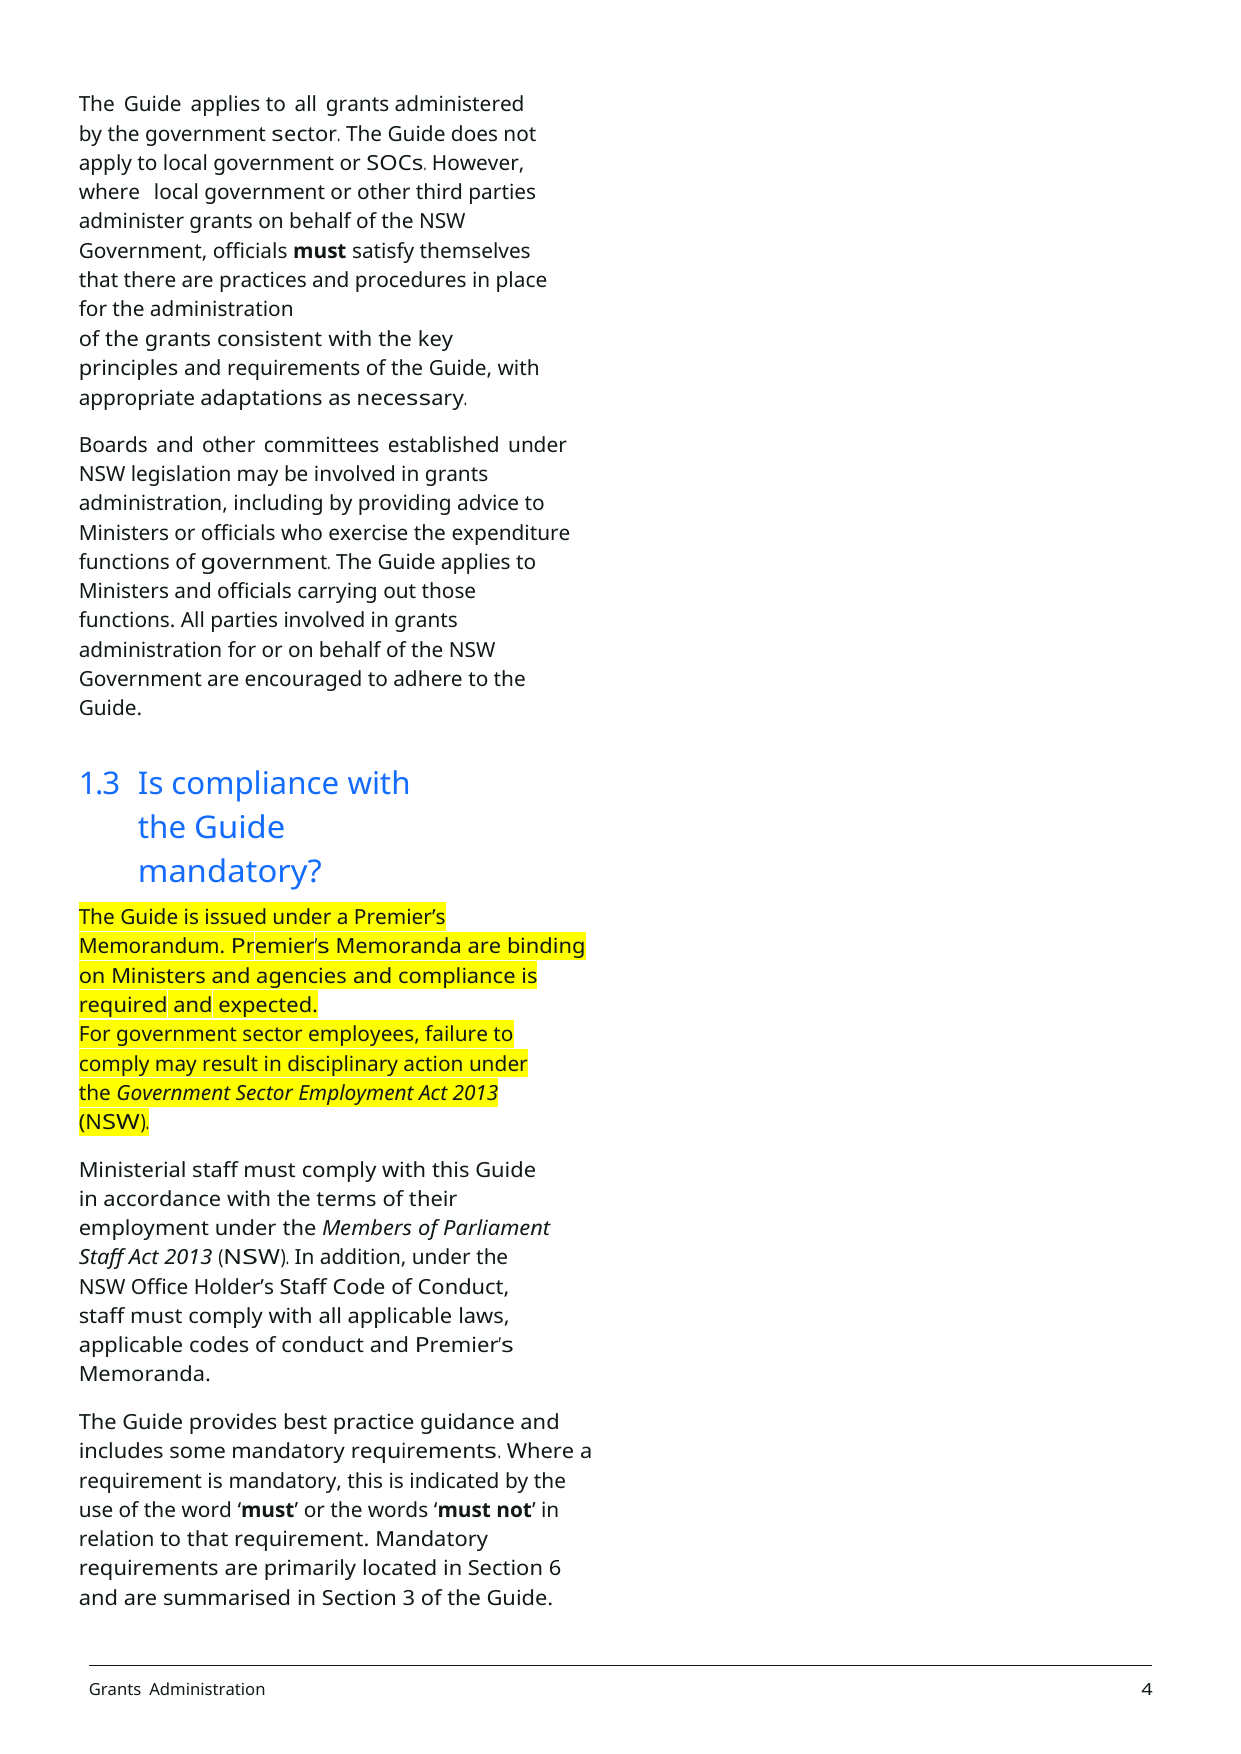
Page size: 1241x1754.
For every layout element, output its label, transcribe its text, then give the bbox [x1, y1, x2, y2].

subtitle Is compliance with the Guide mandatory? [78, 761, 448, 892]
text The Guide is issued under a Premier’s Memorandum. Premier’s Memoranda are binding on Ministers and agencies and compliance is required and expected. [78, 902, 595, 1018]
text The Guide provides best practice guidance and includes some mandatory requirements. Where a requirement is mandatory, this is indicated by the use of the word ‘must’ or the words ‘must not’ in relation to that requirement. Mandatory requirements are primarily located in Section 6 and are summarised in Section 3 of the Guide. [78, 1407, 595, 1611]
text Ministerial staff must comply with this Guide in accordance with the terms of their employment under the Members of Parliament Staff Act 2013 (NSW). In addition, under the NSW Office Holder’s Staff Code of Conduct, staff must comply with all applicable laws, applicable codes of conduct and Premier’s Memoranda. [78, 1155, 553, 1388]
text of the grants consistent with the key principles and requirements of the Guide, with appropriate adaptations as necessary. [78, 324, 553, 411]
text The Guide applies to all grants administered by the government sector. The Guide does not apply to local government or SOCs. However, where local government or other third parties administer grants on behalf of the NSW Government, officials must satisfy themselves that there are practices and procedures in place for the administration [78, 89, 548, 323]
text Boards and other committees established under NSW legislation may be involved in grants administration, including by providing advice to Ministers or officials who exercise the expenditure functions of government. The Guide applies to Ministers and officials carrying out those functions. All parties involved in grants administration for or on behalf of the NSW Government are encouraged to adhere to the Guide. [78, 430, 573, 722]
text For government sector employees, failure to comply may result in disciplinary action under the Government Sector Employment Act 2013 (NSW). [78, 1019, 553, 1136]
